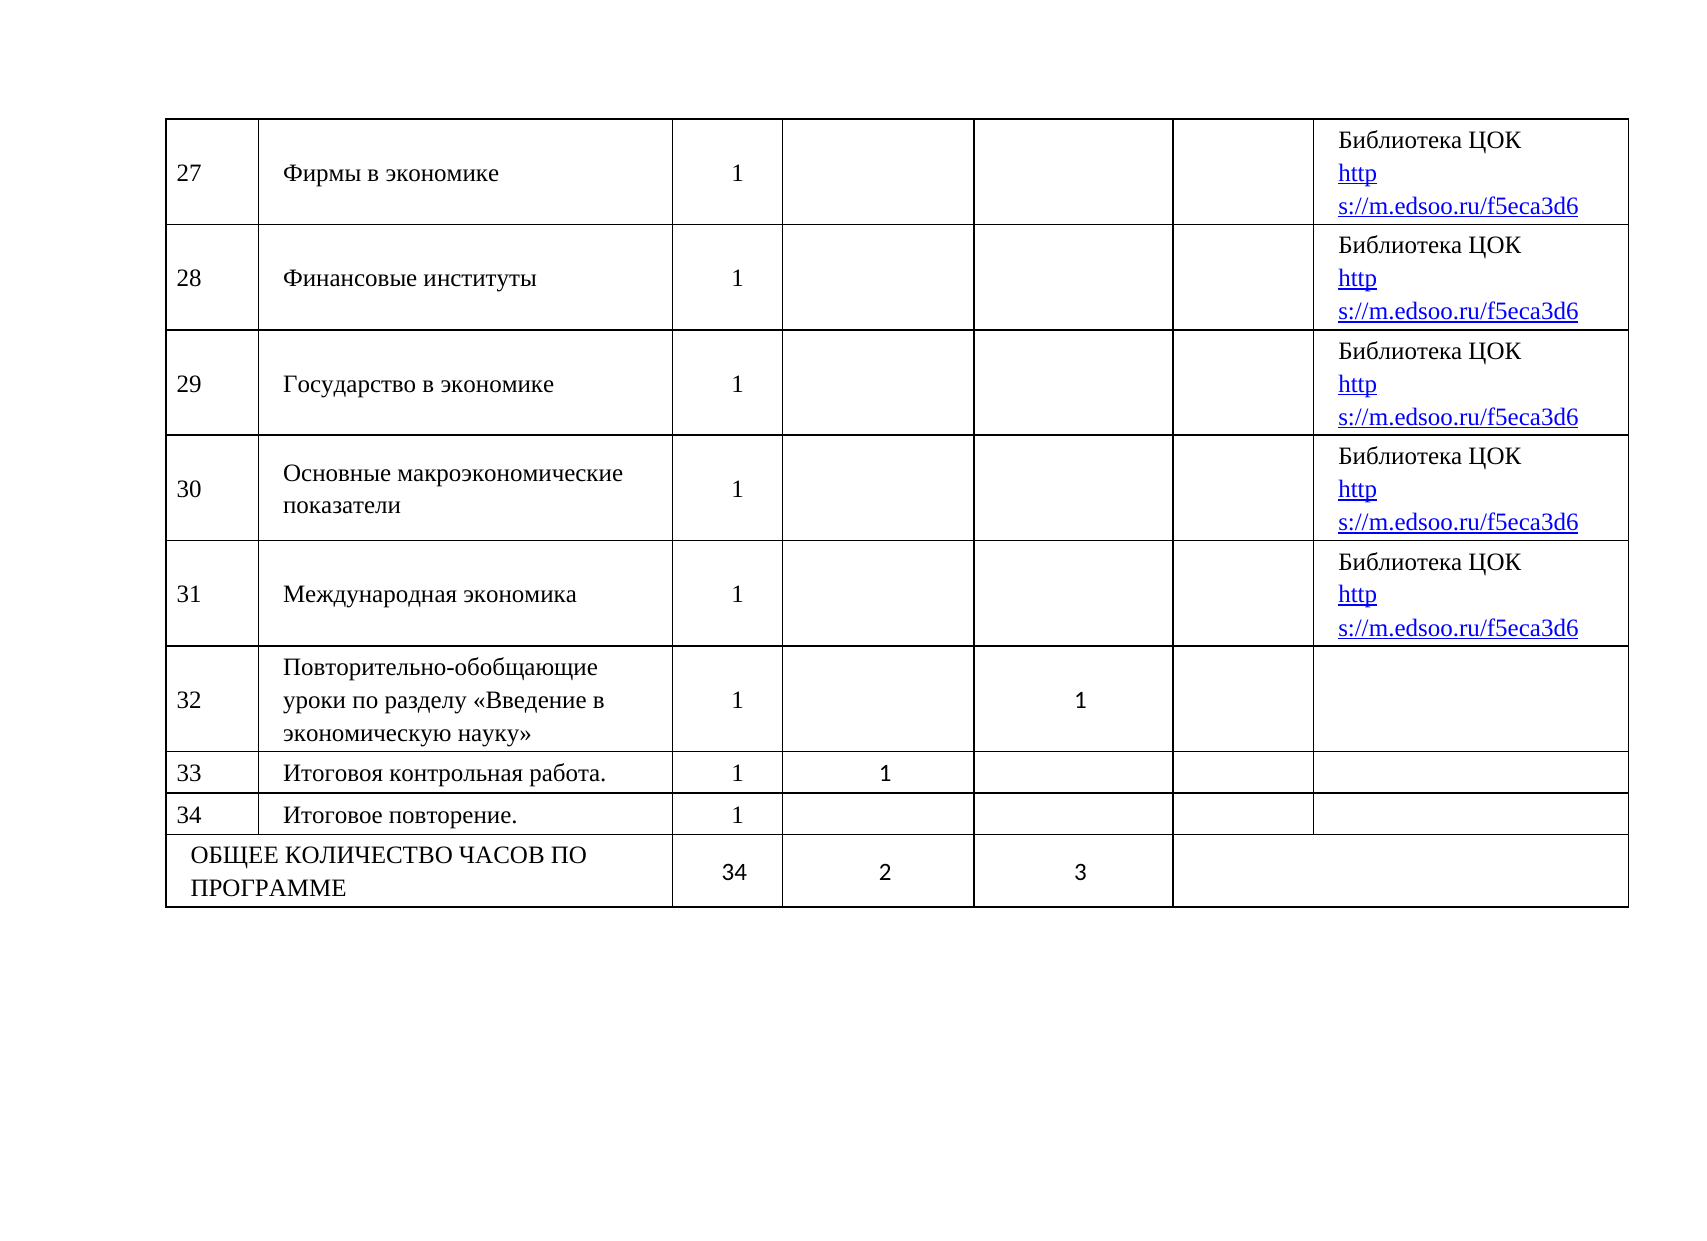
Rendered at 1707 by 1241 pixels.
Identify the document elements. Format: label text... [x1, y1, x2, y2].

table_cell Основные макроэкономические показатели [259, 436, 672, 540]
table_cell 1 [975, 647, 1172, 751]
table_cell Финансовые институты [259, 225, 672, 329]
table_cell 1 [673, 752, 782, 792]
table_cell [975, 225, 1172, 329]
table_cell 1 [783, 752, 973, 792]
table_cell [975, 120, 1172, 223]
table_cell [1314, 331, 1628, 434]
table_cell ОБЩЕЕ КОЛИЧЕСТВО ЧАСОВ ПО ПРОГРАММЕ [167, 835, 672, 906]
table_cell 1 [673, 794, 782, 834]
table_cell 3 [975, 835, 1172, 906]
table_cell [783, 225, 973, 329]
table_cell Повторительно-обобщающие уроки по разделу «Введение в экономическую науку» [259, 647, 672, 751]
table_cell [975, 794, 1172, 834]
table_cell Государство в экономике [259, 331, 672, 434]
table_cell 33 [167, 752, 258, 792]
table_cell 30 [167, 436, 258, 540]
table_cell [1174, 794, 1313, 834]
table_cell Фирмы в экономике [259, 120, 672, 223]
table_cell [1314, 752, 1628, 792]
table_cell 1 [673, 120, 782, 223]
table_cell [783, 331, 973, 434]
table_cell [975, 436, 1172, 540]
table_cell [783, 647, 973, 751]
table_cell 1 [673, 331, 782, 434]
table_cell 1 [673, 541, 782, 645]
table_cell [1174, 752, 1313, 792]
table_cell 34 [167, 794, 258, 834]
table_cell Итоговоя контрольная работа. [259, 752, 672, 792]
table_cell [975, 752, 1172, 792]
table_cell 34 [673, 835, 782, 906]
table_cell Библиотека ЦОК https://m.edsoo.ru/f5eca3d6 [1314, 436, 1628, 540]
table_cell [1314, 794, 1628, 834]
table_cell [1174, 647, 1313, 751]
table_cell 32 [167, 647, 258, 751]
table_cell [1174, 436, 1313, 540]
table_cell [1314, 120, 1628, 223]
table_cell 1 [673, 225, 782, 329]
table_cell 1 [673, 647, 782, 751]
table_cell [975, 331, 1172, 434]
table_cell 1 [673, 436, 782, 540]
table_cell [1174, 331, 1313, 434]
table_cell [975, 541, 1172, 645]
table_cell 31 [167, 541, 258, 645]
table_cell Библиотека ЦОК https://m.edsoo.ru/f5eca3d6 [1314, 541, 1628, 645]
table_cell [1174, 225, 1313, 329]
table_cell [1174, 541, 1313, 645]
table_cell [1174, 120, 1313, 223]
table_cell 28 [167, 225, 258, 329]
table_cell [783, 436, 973, 540]
table_cell 27 [167, 120, 258, 223]
table_cell [1174, 835, 1628, 906]
table_cell [783, 794, 973, 834]
table_cell [1314, 647, 1628, 751]
table_cell 29 [167, 331, 258, 434]
table_cell 2 [783, 835, 973, 906]
table_cell [783, 541, 973, 645]
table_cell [1314, 225, 1628, 329]
table_cell [783, 120, 973, 223]
table_cell Международная экономика [259, 541, 672, 645]
table_cell Итоговое повторение. [259, 794, 672, 834]
